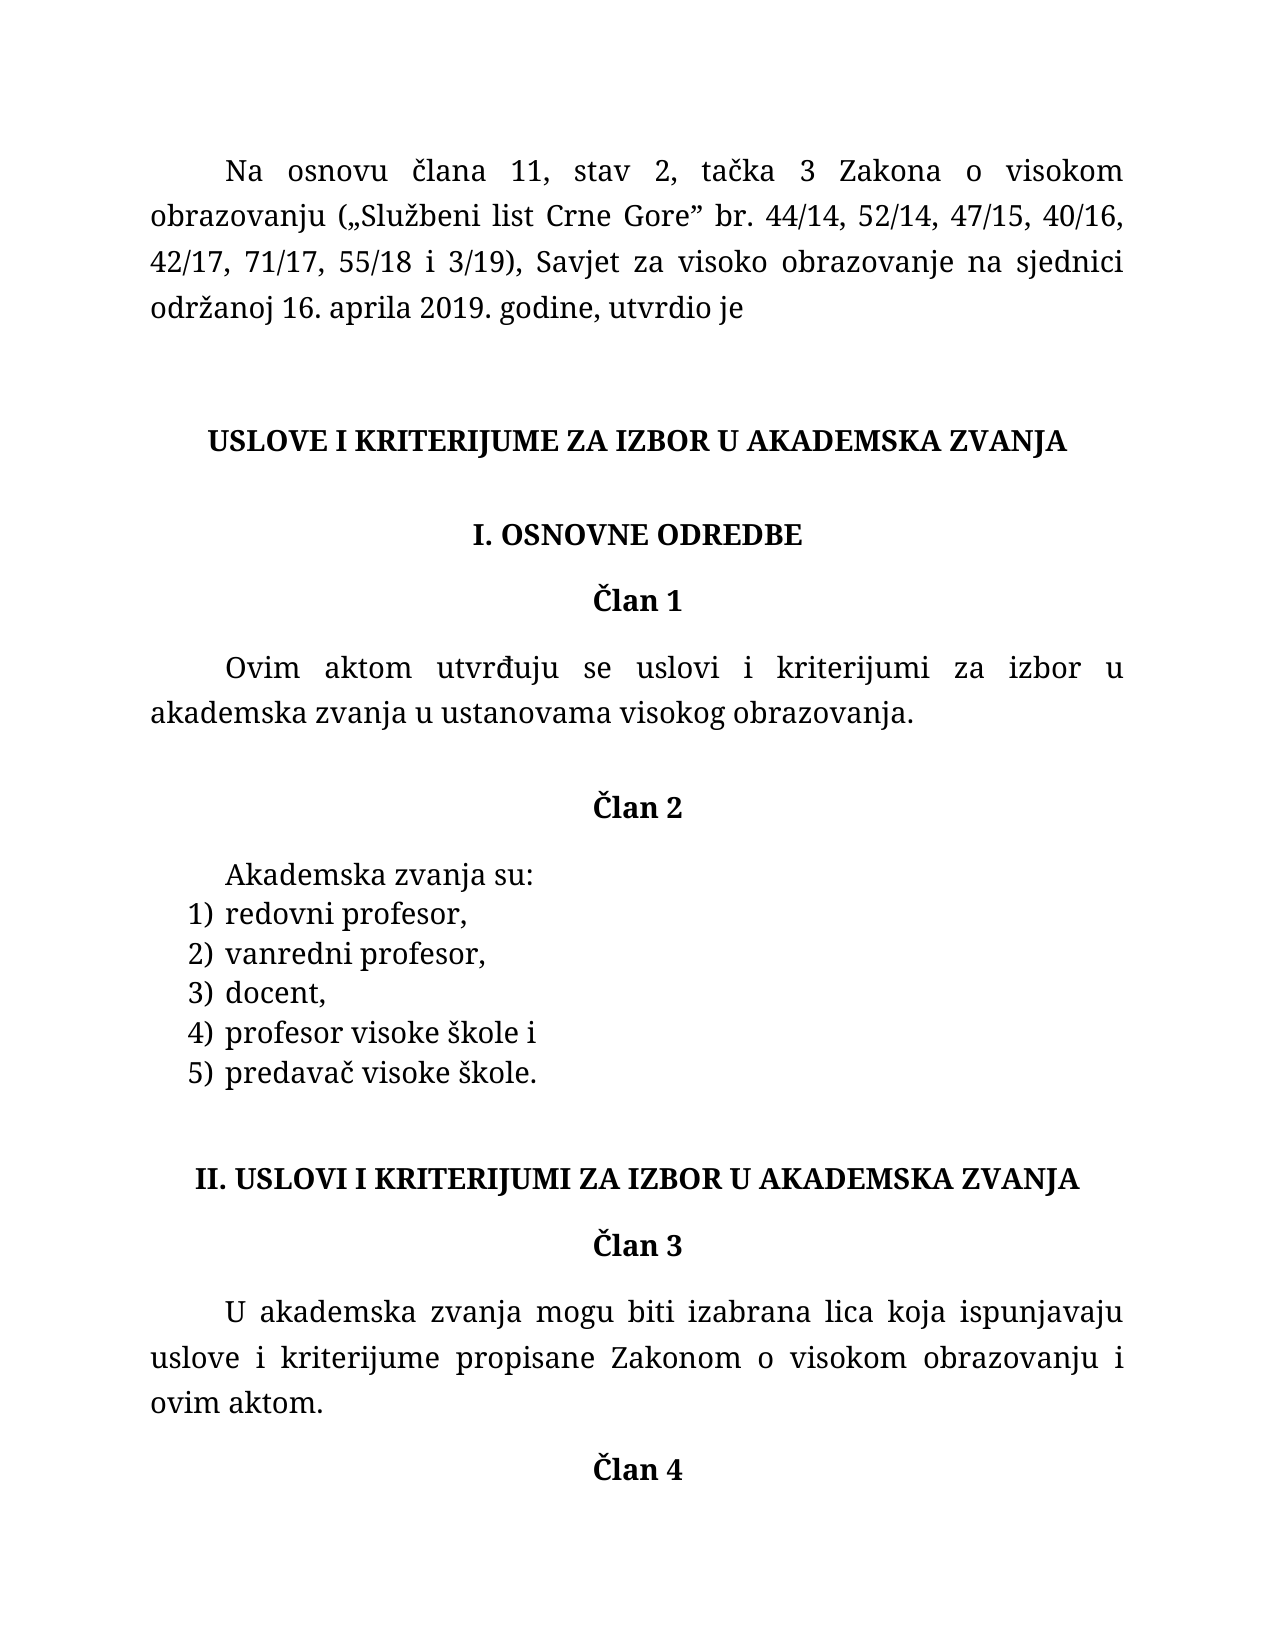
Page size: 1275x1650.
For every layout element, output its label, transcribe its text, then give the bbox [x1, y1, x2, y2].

text Član 4 [150, 1449, 1125, 1489]
text Član 3 [150, 1225, 1125, 1264]
text USLOVE I KRITERIJUME ZA IZBOR U AKADEMSKA ZVANJA [150, 420, 1125, 459]
text Ovim aktom utvrđuju se uslovi i kriterijumi za izbor u akademska zvanja u ustanovama visokog obrazovanja. [150, 647, 1125, 732]
text I. OSNOVNE ODREDBE [150, 514, 1125, 554]
text Član 2 [150, 787, 1125, 827]
list redovni profesor, [187, 893, 1125, 933]
text Akademska zvanja su: [150, 854, 1125, 893]
text U akademska zvanja mogu biti izabrana lica koja ispunjavaju uslove i kriterijume propisane Zakonom o visokom obrazovanju i ovim aktom. [150, 1291, 1125, 1422]
list vanredni profesor, [187, 933, 1125, 973]
text II. USLOVI I KRITERIJUMI ZA IZBOR U AKADEMSKA ZVANJA [150, 1158, 1125, 1198]
list profesor visoke škole i [187, 1012, 1125, 1052]
list docent, [187, 973, 1125, 1012]
text Član 1 [150, 581, 1125, 620]
text Na osnovu člana 11, stav 2, tačka 3 Zakona o visokom obrazovanju („Službeni list Crne Gore” br. 44/14, 52/14, 47/15, 40/16, 42/17, 71/17, 55/18 i 3/19), Savjet za visoko obrazovanje na sjednici održanoj 16. aprila 2019. godine, utvrdio je [150, 150, 1125, 327]
list predavač visoke škole. [187, 1052, 1125, 1092]
